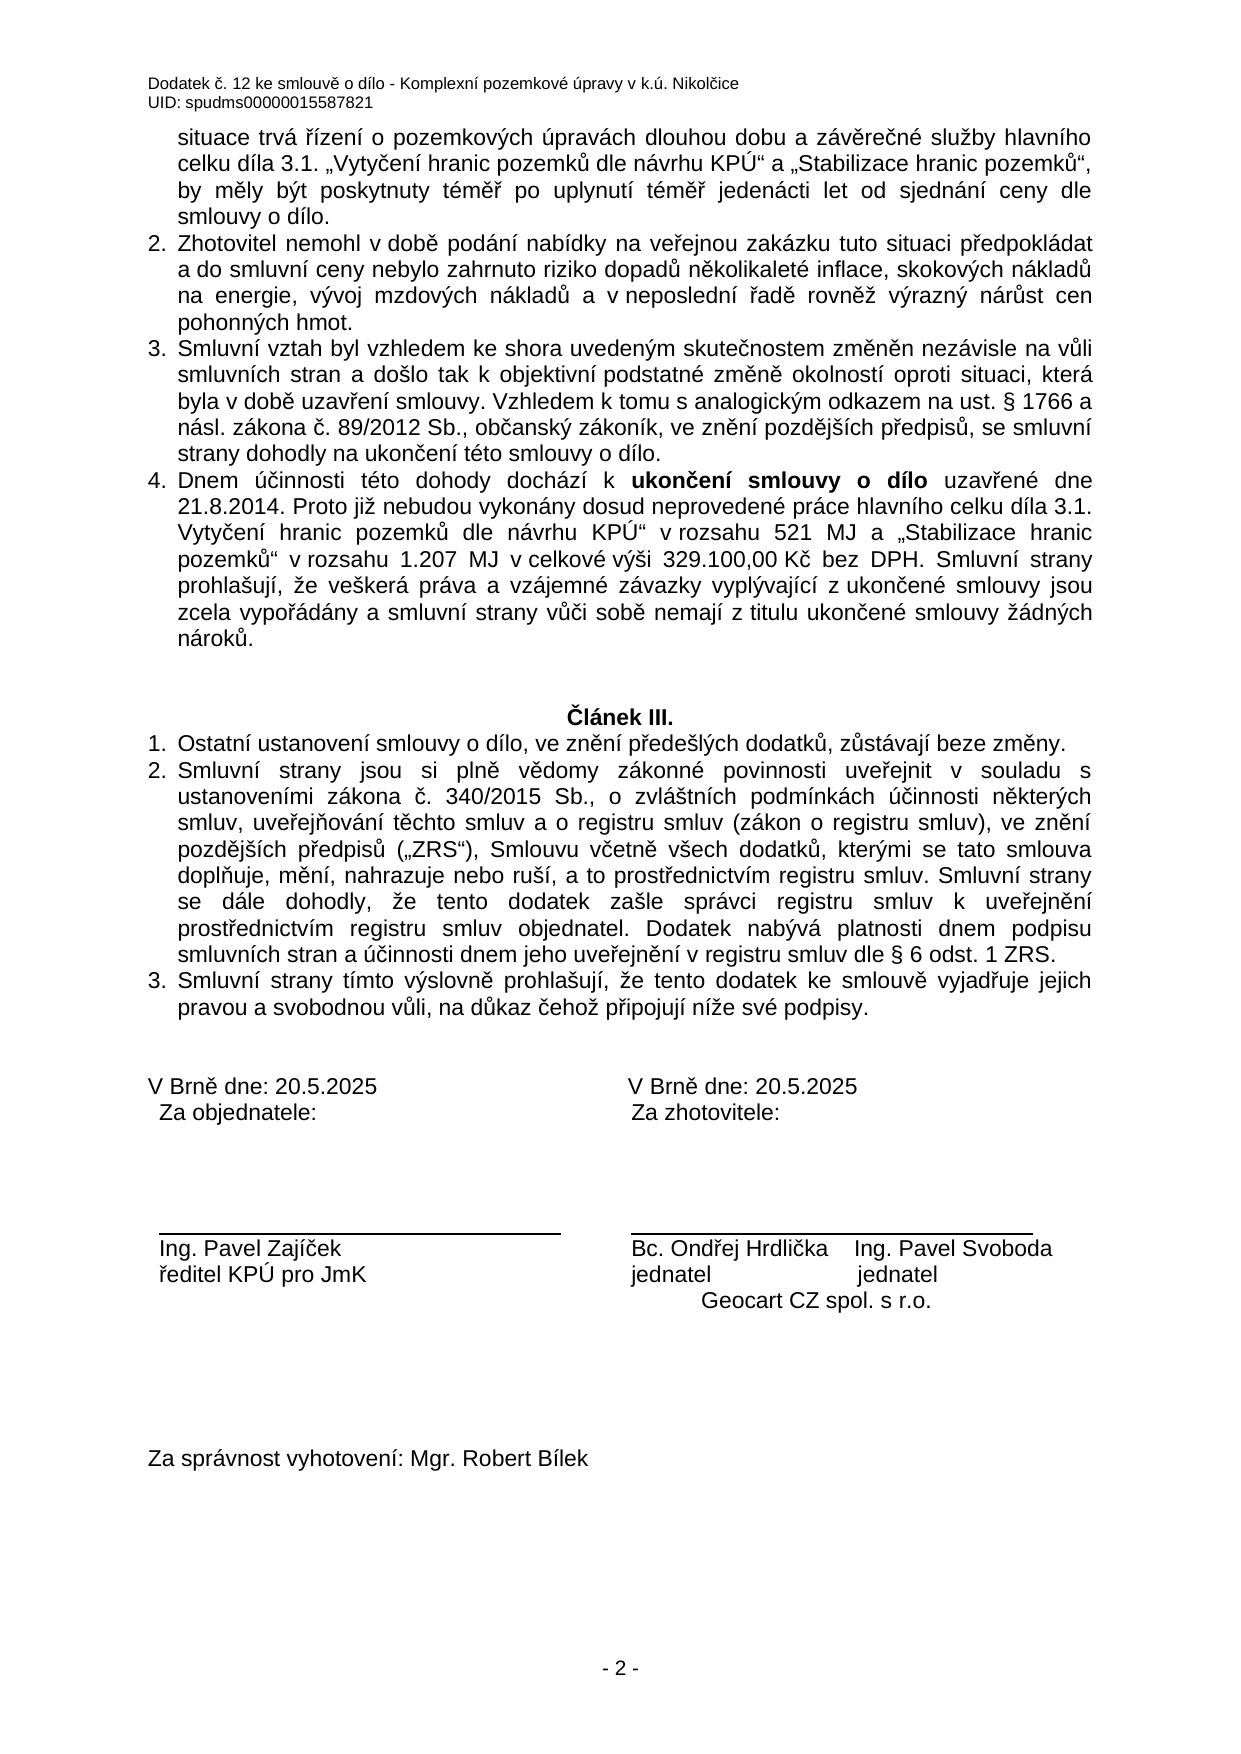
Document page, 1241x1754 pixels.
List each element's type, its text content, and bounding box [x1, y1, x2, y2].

text Za správnost vyhotovení: Mgr. Robert Bílek [148, 1445, 1092, 1472]
text V Brně dne: 20.5.2025 V Brně dne: 20.5.2025 [148, 1073, 1092, 1099]
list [148, 124, 1092, 229]
subtitle Článek III. [148, 704, 1092, 730]
table_header Za objednatele: [148, 1099, 620, 1152]
list Smluvní strany jsou si plně vědomy zákonné povinnosti uveřejnit v souladu s ustanoveními zákona č. 340/2015 Sb., o zvláštních podmínkách účinnosti některých smluv, uveřejňování těchto smluv a o registru smluv (zákon o registru smluv), ve znění pozdějších předpisů („ZRS“), Smlouvu včetně všech dodatků, kterými se tato smlouva doplňuje, mění, nahrazuje nebo ruší, a to prostřednictvím registru smluv. Smluvní strany se dále dohodly, že tento dodatek zašle správci registru smluv k uveřejnění prostřednictvím registru smluv objednatel. Dodatek nabývá platnosti dnem podpisu smluvních stran a účinnosti dnem jeho uveřejnění v registru smluv dle § 6 odst. 1 ZRS. [148, 757, 1092, 967]
list Smluvní strany tímto výslovně prohlašují, že tento dodatek ke smlouvě vyjadřuje jejich pravou a svobodnou vůli, na důkaz čehož připojují níže své podpisy. [148, 967, 1092, 1020]
list Zhotovitel nemohl v době podání nabídky na veřejnou zakázku tuto situaci předpokládat a do smluvní ceny nebylo zahrnuto riziko dopadů několikaleté inflace, skokových nákladů na energie, vývoj mzdových nákladů a v neposlední řadě rovněž výrazný nárůst cen pohonných hmot. [148, 229, 1093, 335]
table_cell Ing. Pavel Zajíček ředitel KPÚ pro JmK [148, 1152, 620, 1314]
list Dnem účinnosti této dohody dochází k ukončení smlouvy o dílo uzavřené dne 21.8.2014. Proto již nebudou vykonány dosud neprovedené práce hlavního celku díla 3.1. Vytyčení hranic pozemků dle návrhu KPÚ“ v rozsahu 521 MJ a „Stabilizace hranic pozemků“ v rozsahu 1.207 MJ v celkové výši 329.100,00 Kč bez DPH. Smluvní strany prohlašují, že veškerá práva a vzájemné závazky vyplývající z ukončené smlouvy jsou zcela vypořádány a smluvní strany vůči sobě nemají z titulu ukončené smlouvy žádných nároků. [148, 467, 1093, 651]
table_header Za zhotovitele: [620, 1099, 1092, 1152]
list Ostatní ustanovení smlouvy o dílo, ve znění předešlých dodatků, zůstávají beze změny. [148, 730, 1092, 757]
list Smluvní vztah byl vzhledem ke shora uvedeným skutečnostem změněn nezávisle na vůli smluvních stran a došlo tak k objektivní podstatné změně okolností oproti situaci, která byla v době uzavření smlouvy. Vzhledem k tomu s analogickým odkazem na ust. § 1766 a násl. zákona č. 89/2012 Sb., občanský zákoník, ve znění pozdějších předpisů, se smluvní strany dohodly na ukončení této smlouvy o dílo. [148, 335, 1093, 467]
table_cell Bc. Ondřej Hrdlička Ing. Pavel Svoboda jednatel jednatel Geocart CZ spol. s r.o. [620, 1152, 1092, 1314]
